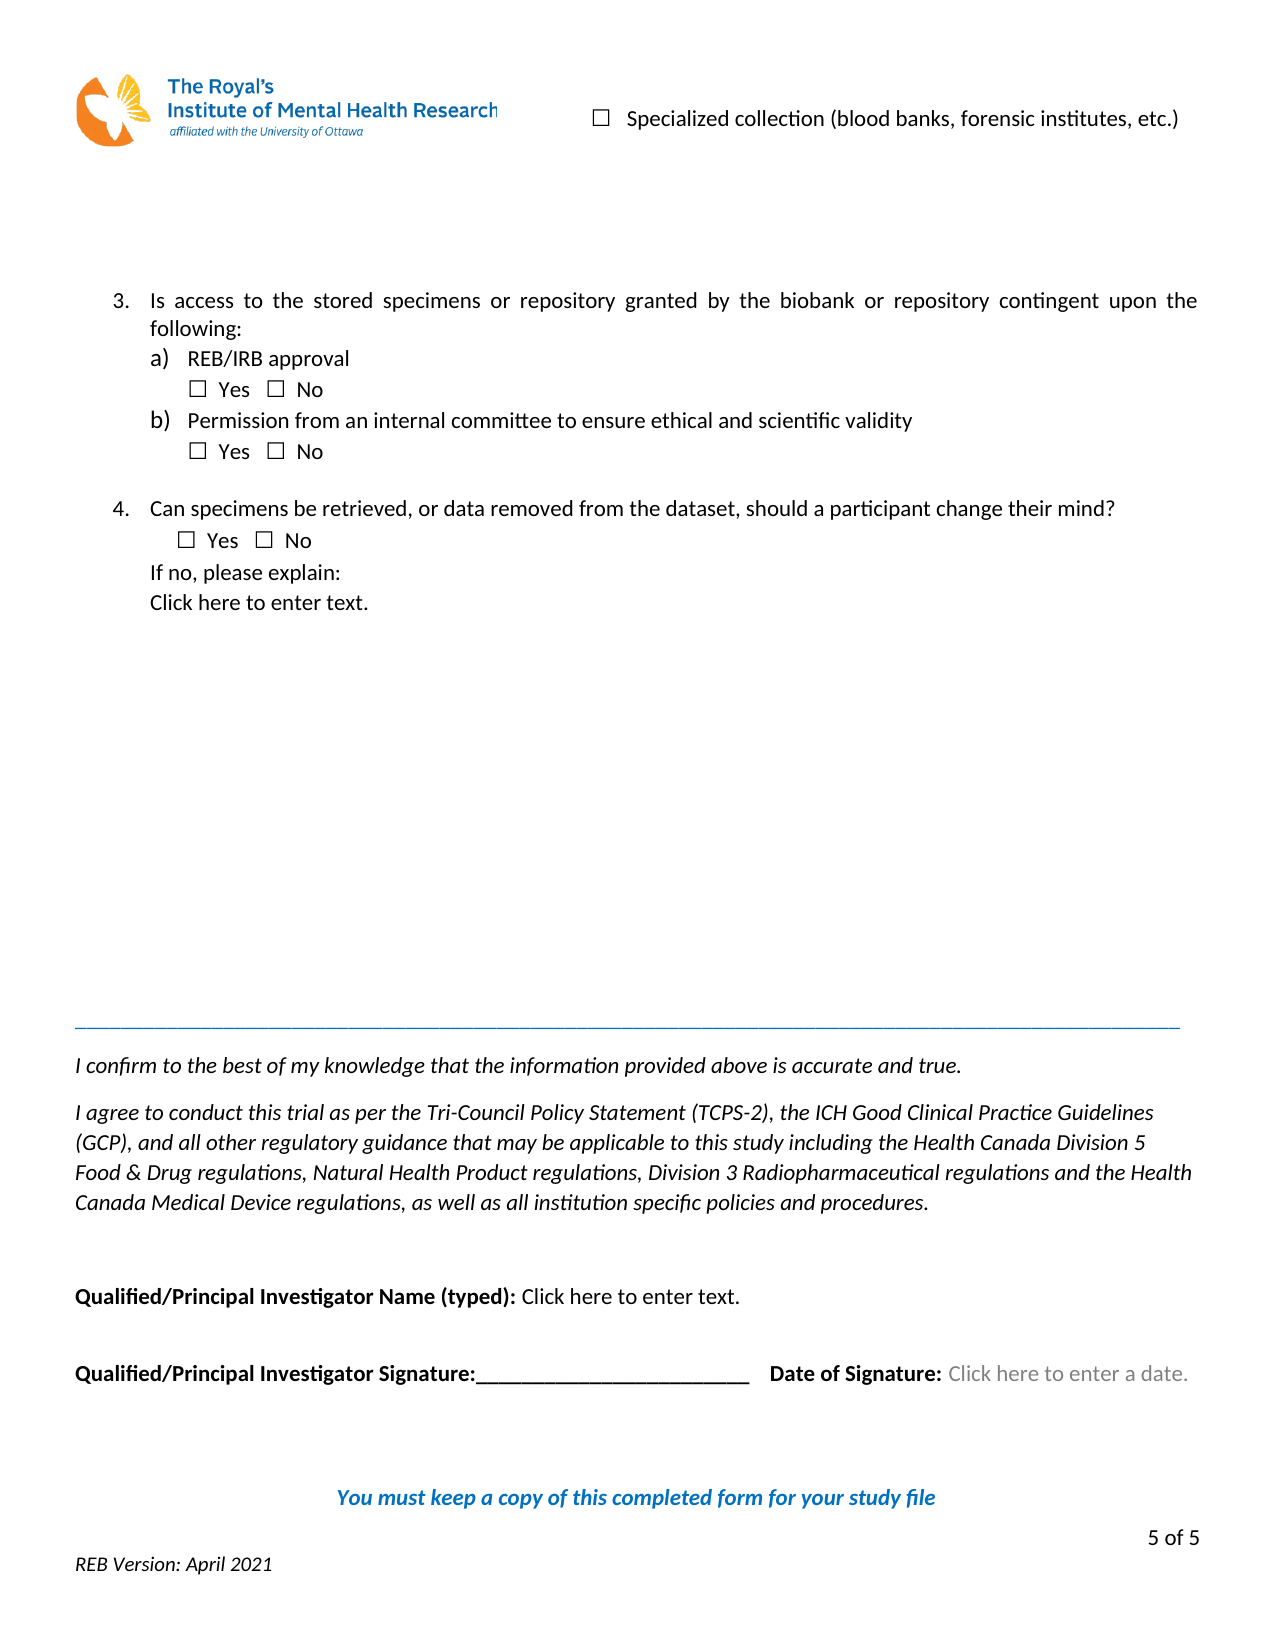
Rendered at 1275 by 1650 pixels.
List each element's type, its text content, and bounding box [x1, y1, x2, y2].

list Specialized collection (blood banks, forensic institutes, etc.) [356, 102, 1200, 133]
text You must keep a copy of this completed form for your study file [75, 1483, 1200, 1511]
list Yes No [187, 373, 1200, 404]
list Yes No [150, 524, 1200, 556]
list Can specimens be retrieved, or data removed from the dataset, should a participant change their mind? [112, 494, 1200, 522]
text I confirm to the best of my knowledge that the information provided above is accurate and true. [75, 1051, 1200, 1079]
list REB/IRB approval [150, 343, 1200, 373]
list Permission from an internal committee to ensure ethical and scientific validity [150, 404, 1200, 435]
list If no, please explain: [150, 558, 1200, 586]
text _________________________________________________________________________________________________ [75, 1004, 1200, 1032]
text Qualified/Principal Investigator Signature:________________________ Date of Signature: [75, 1359, 1200, 1387]
text Qualified/Principal Investigator Name (typed): [75, 1282, 1200, 1310]
text I agree to conduct this trial as per the Tri-Council Policy Statement (TCPS-2), the ICH Good Clinical Practice Guidelines (GCP), and all other regulatory guidance that may be applicable to this study including the Health Canada Division 5 Food & Drug regulations, Natural Health Product regulations, Division 3 Radiopharmaceutical regulations and the Health Canada Medical Device regulations, as well as all institution specific policies and procedures. [75, 1098, 1200, 1216]
list Is access to the stored specimens or repository granted by the biobank or repository contingent upon the following: [112, 287, 1200, 343]
list Yes No [187, 435, 1200, 466]
picture [75, 73, 497, 146]
